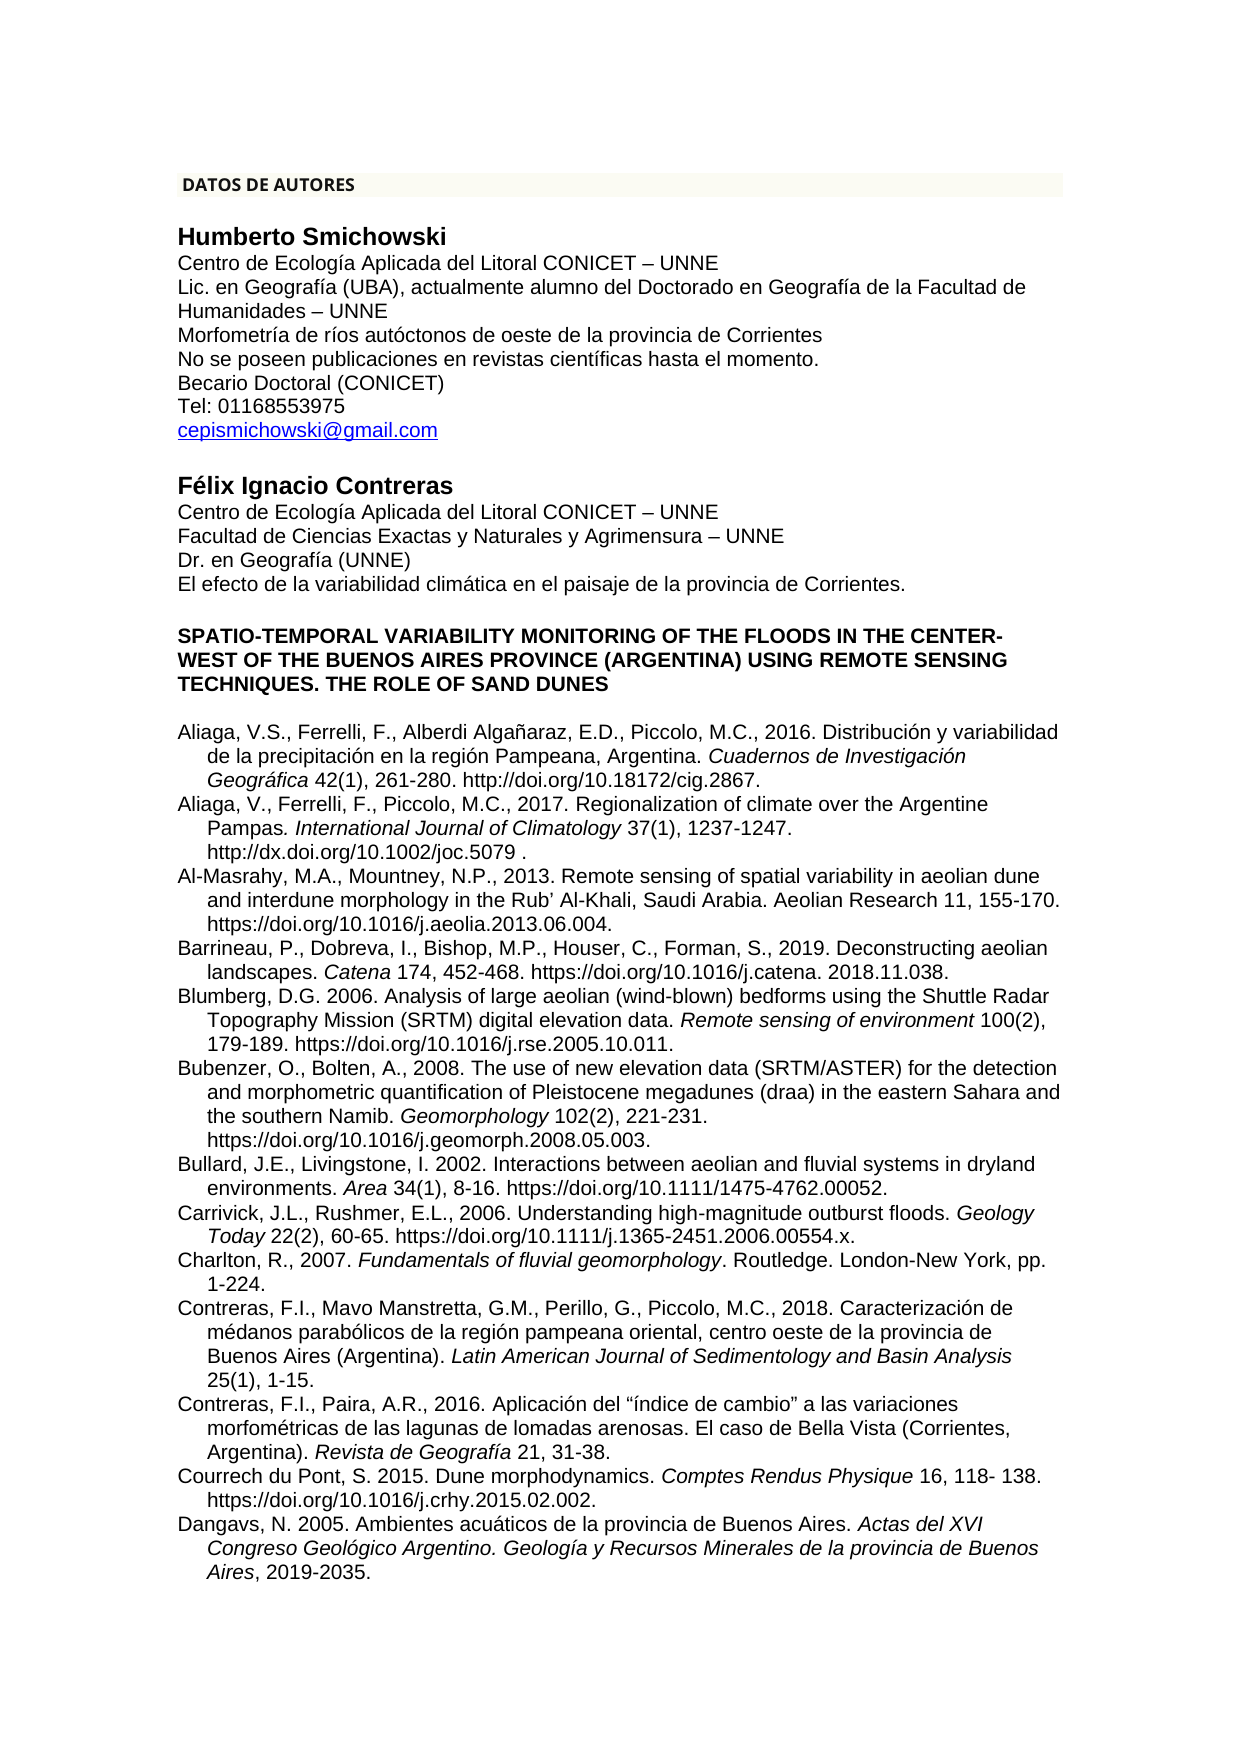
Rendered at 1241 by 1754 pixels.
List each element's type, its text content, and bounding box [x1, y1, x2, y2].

text Morfometría de ríos autóctonos de oeste de la provincia de Corrientes [177, 322, 1063, 346]
text Humberto Smichowski [177, 222, 1063, 251]
text Contreras, F.I., Paira, A.R., 2016. Aplicación del “índice de cambio” a las variaciones morfométricas de las lagunas de lomadas arenosas. El caso de Bella Vista (Corrientes, Argentina). Revista de Geografía 21, 31-38. [177, 1392, 1063, 1464]
text Aliaga, V., Ferrelli, F., Piccolo, M.C., 2017. Regionalization of climate over the Argentine Pampas. International Journal of Climatology 37(1), 1237-1247. http://dx.doi.org/10.1002/joc.5079 . [177, 792, 1063, 864]
text Lic. en Geografía (UBA), actualmente alumno del Doctorado en Geografía de la Facultad de Humanidades – UNNE [177, 274, 1063, 322]
text Courrech du Pont, S. 2015. Dune morphodynamics. Comptes Rendus Physique 16, 118- 138. https://doi.org/10.1016/j.crhy.2015.02.002. [177, 1464, 1063, 1512]
text Aliaga, V.S., Ferrelli, F., Alberdi Algañaraz, E.D., Piccolo, M.C., 2016. Distribución y variabilidad de la precipitación en la región Pampeana, Argentina. Cuadernos de Investigación Geográfica 42(1), 261-280. http://doi.org/10.18172/cig.2867. [177, 720, 1063, 792]
text No se poseen publicaciones en revistas científicas hasta el momento. [177, 346, 1063, 370]
text SPATIO-TEMPORAL VARIABILITY MONITORING OF THE FLOODS IN THE CENTER-WEST OF THE BUENOS AIRES PROVINCE (ARGENTINA) USING REMOTE SENSING TECHNIQUES. THE ROLE OF SAND DUNES [177, 624, 1063, 696]
text cepismichowski@gmail.com [177, 418, 1063, 442]
text Bullard, J.E., Livingstone, I. 2002. Interactions between aeolian and fluvial systems in dryland environments. Area 34(1), 8-16. https://doi.org/10.1111/1475-4762.00052. [177, 1151, 1063, 1199]
text DATOS DE AUTORES [177, 173, 1063, 197]
text Centro de Ecología Aplicada del Litoral CONICET – UNNE [177, 251, 1063, 274]
text Tel: 01168553975 [177, 394, 1063, 418]
text Charlton, R., 2007. Fundamentals of fluvial geomorphology. Routledge. London-New York, pp. 1-224. [177, 1248, 1063, 1296]
text Centro de Ecología Aplicada del Litoral CONICET – UNNE [177, 500, 1063, 524]
text Facultad de Ciencias Exactas y Naturales y Agrimensura – UNNE [177, 524, 1063, 548]
text Becario Doctoral (CONICET) [177, 370, 1063, 394]
text Al-Masrahy, M.A., Mountney, N.P., 2013. Remote sensing of spatial variability in aeolian dune and interdune morphology in the Rub’ Al-Khali, Saudi Arabia. Aeolian Research 11, 155-170. https://doi.org/10.1016/j.aeolia.2013.06.004. [177, 864, 1063, 936]
text Blumberg, D.G. 2006. Analysis of large aeolian (wind-blown) bedforms using the Shuttle Radar Topography Mission (SRTM) digital elevation data. Remote sensing of environment 100(2), 179-189. https://doi.org/10.1016/j.rse.2005.10.011. [177, 984, 1063, 1056]
text Félix Ignacio Contreras [177, 471, 1063, 500]
text El efecto de la variabilidad climática en el paisaje de la provincia de Corrientes. [177, 572, 1063, 596]
text Dangavs, N. 2005. Ambientes acuáticos de la provincia de Buenos Aires. Actas del XVI Congreso Geológico Argentino. Geología y Recursos Minerales de la provincia de Buenos Aires, 2019-2035. [177, 1512, 1063, 1584]
text Dr. en Geografía (UNNE) [177, 548, 1063, 572]
text Contreras, F.I., Mavo Manstretta, G.M., Perillo, G., Piccolo, M.C., 2018. Caracterización de médanos parabólicos de la región pampeana oriental, centro oeste de la provincia de Buenos Aires (Argentina). Latin American Journal of Sedimentology and Basin Analysis 25(1), 1-15. [177, 1296, 1063, 1392]
text Bubenzer, O., Bolten, A., 2008. The use of new elevation data (SRTM/ASTER) for the detection and morphometric quantification of Pleistocene megadunes (draa) in the eastern Sahara and the southern Namib. Geomorphology 102(2), 221-231. https://doi.org/10.1016/j.geomorph.2008.05.003. [177, 1056, 1063, 1151]
text Barrineau, P., Dobreva, I., Bishop, M.P., Houser, C., Forman, S., 2019. Deconstructing aeolian landscapes. Catena 174, 452-468. https://doi.org/10.1016/j.catena. 2018.11.038. [177, 936, 1063, 984]
text Carrivick, J.L., Rushmer, E.L., 2006. Understanding high‐magnitude outburst floods. Geology Today 22(2), 60-65. https://doi.org/10.1111/j.1365-2451.2006.00554.x. [177, 1199, 1063, 1248]
